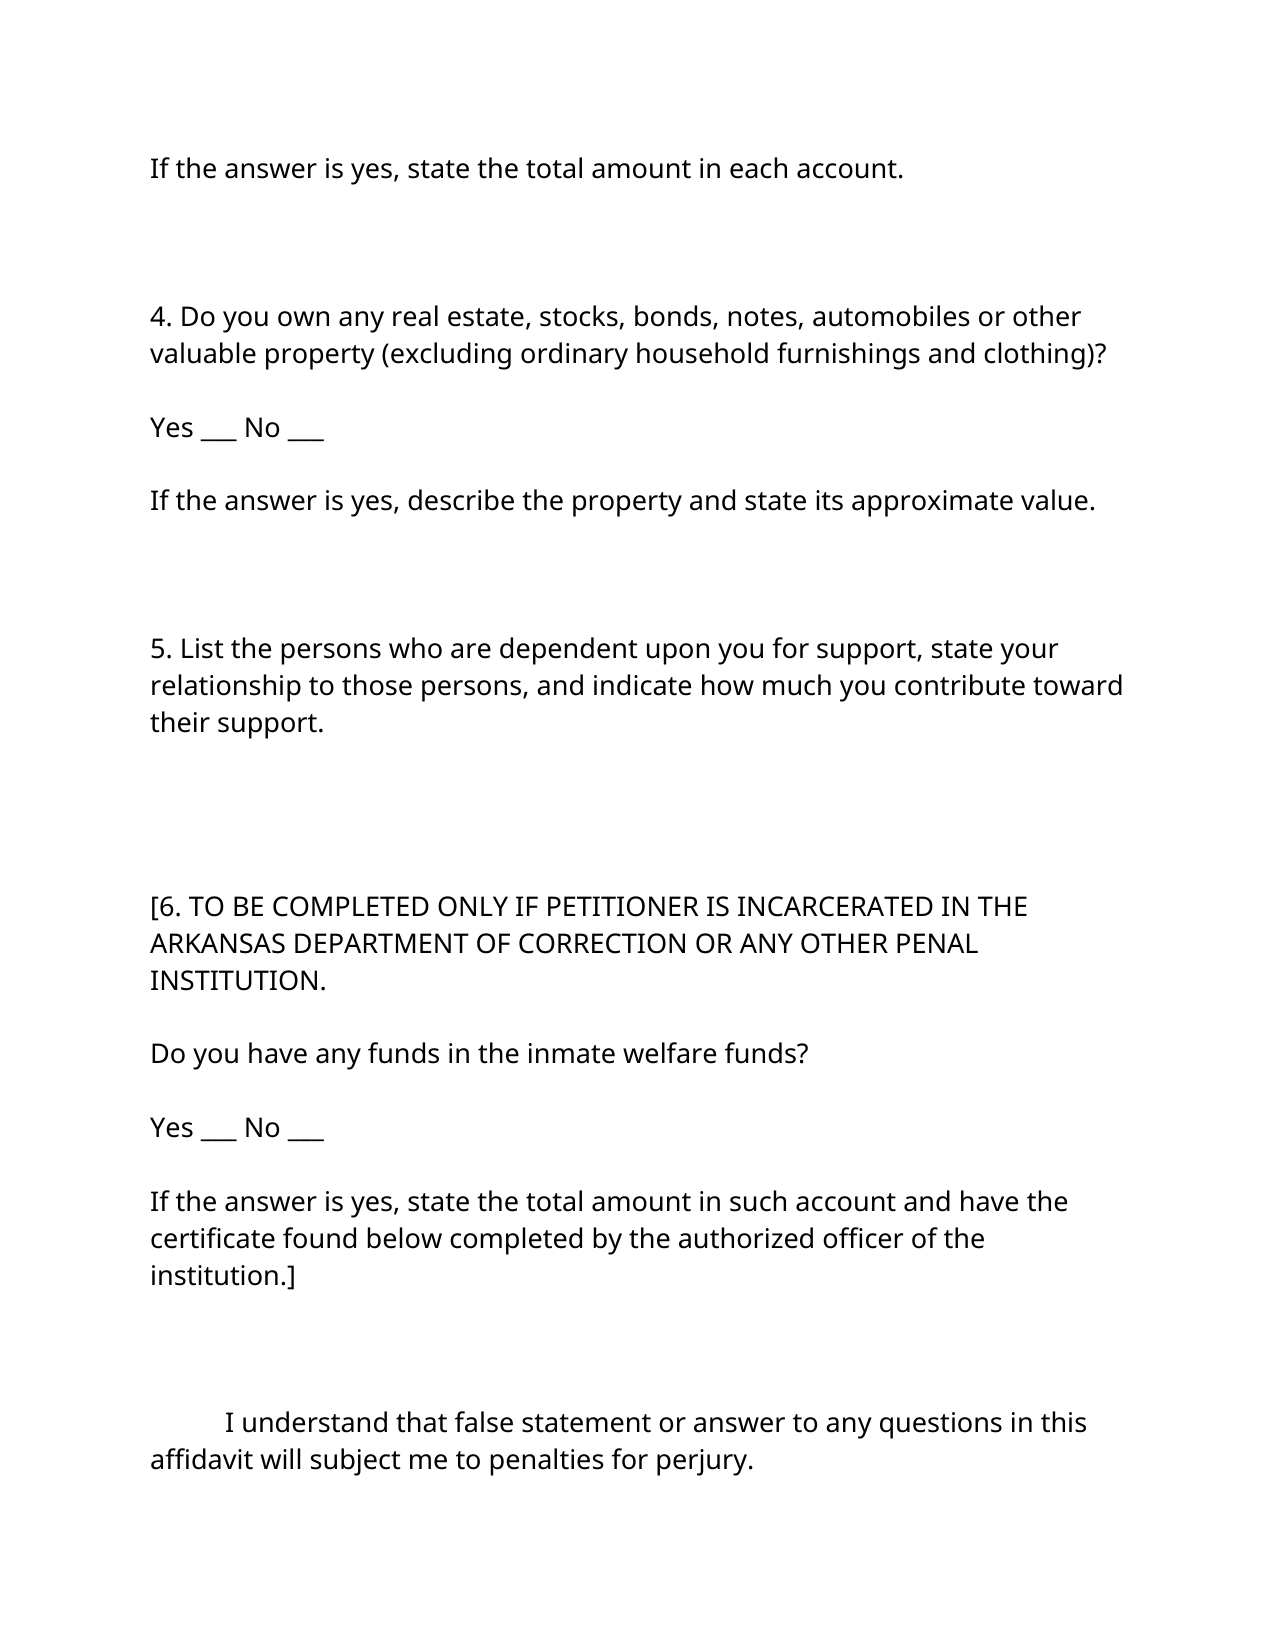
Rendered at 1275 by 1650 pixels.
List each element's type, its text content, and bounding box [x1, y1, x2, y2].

text If the answer is yes, state the total amount in such account and have the certificate found below completed by the authorized officer of the institution.] [150, 1182, 1125, 1293]
text Do you have any funds in the inmate welfare funds? [150, 1035, 1125, 1072]
text Yes ___ No ___ [150, 1109, 1125, 1146]
text If the answer is yes, state the total amount in each account. [150, 150, 1125, 187]
text [6. TO BE COMPLETED ONLY IF PETITIONER IS INCARCERATED IN THE ARKANSAS DEPARTMENT OF CORRECTION OR ANY OTHER PENAL INSTITUTION. [150, 887, 1125, 998]
text 4. Do you own any real estate, stocks, bonds, notes, automobiles or other valuable property (excluding ordinary household furnishings and clothing)? [150, 297, 1125, 371]
text 5. List the persons who are dependent upon you for support, state your relationship to those persons, and indicate how much you contribute toward their support. [150, 629, 1125, 740]
text If the answer is yes, describe the property and state its approximate value. [150, 482, 1125, 519]
text Yes ___ No ___ [150, 408, 1125, 445]
text I understand that false statement or answer to any questions in this affidavit will subject me to penalties for perjury. [150, 1404, 1125, 1477]
